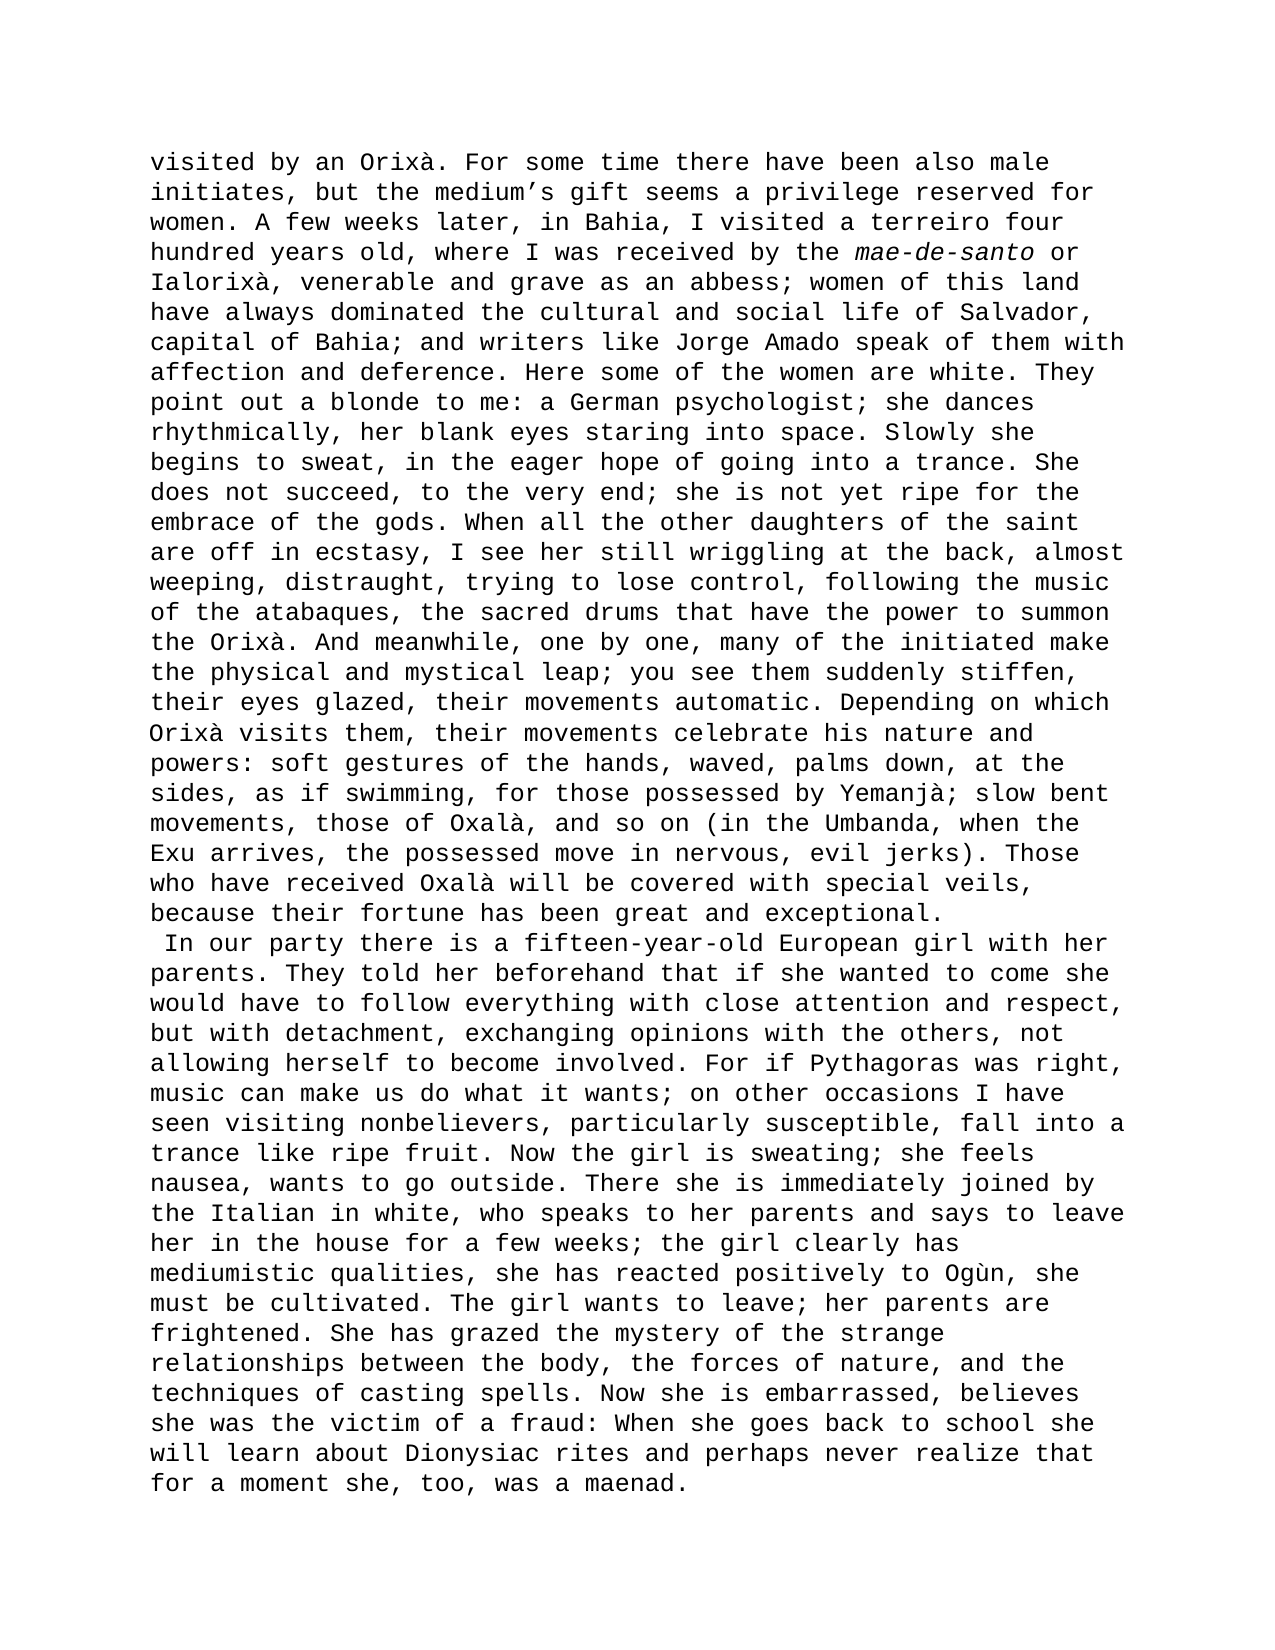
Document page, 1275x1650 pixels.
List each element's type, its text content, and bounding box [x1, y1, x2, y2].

text Orixà visits them, their movements celebrate his nature and powers: soft gestures of the hands, waved, palms down, at the sides, as if swimming, for those possessed by Yemanjà; slow bent movements, those of Oxalà, and so on (in the Umbanda, when the Exu arrives, the possessed move in nervous, evil jerks). Those who have received Oxalà will be covered with special veils, because their fortune has been great and exceptional. [149, 720, 1125, 929]
text In our party there is a fifteen-year-old European girl with her parents. They told her beforehand that if she wanted to come she would have to follow everything with close attention and respect, but with detachment, exchanging opinions with the others, not allowing herself to become involved. For if Pythagoras was right, music can make us do what it wants; on other occasions I have seen visiting nonbelievers, particularly susceptible, fall into a trance like ripe fruit. Now the girl is sweating; she feels nausea, wants to go outside. There she is immediately joined by the Italian in white, who speaks to her parents and says to leave her in the house for a few weeks; the girl clearly has mediumistic qualities, she has reacted positively to Ogùn, she must be cultivated. The girl wants to leave; her parents are frightened. She has grazed the mystery of the strange relationships between the body, the forces of nature, and the techniques of casting spells. Now she is embarrassed, believes she was the victim of a fraud: When she goes back to school she will learn about Dionysiac rites and perhaps never realize that for a moment she, too, was a maenad. [149, 931, 1125, 1499]
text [149, 150, 1125, 718]
